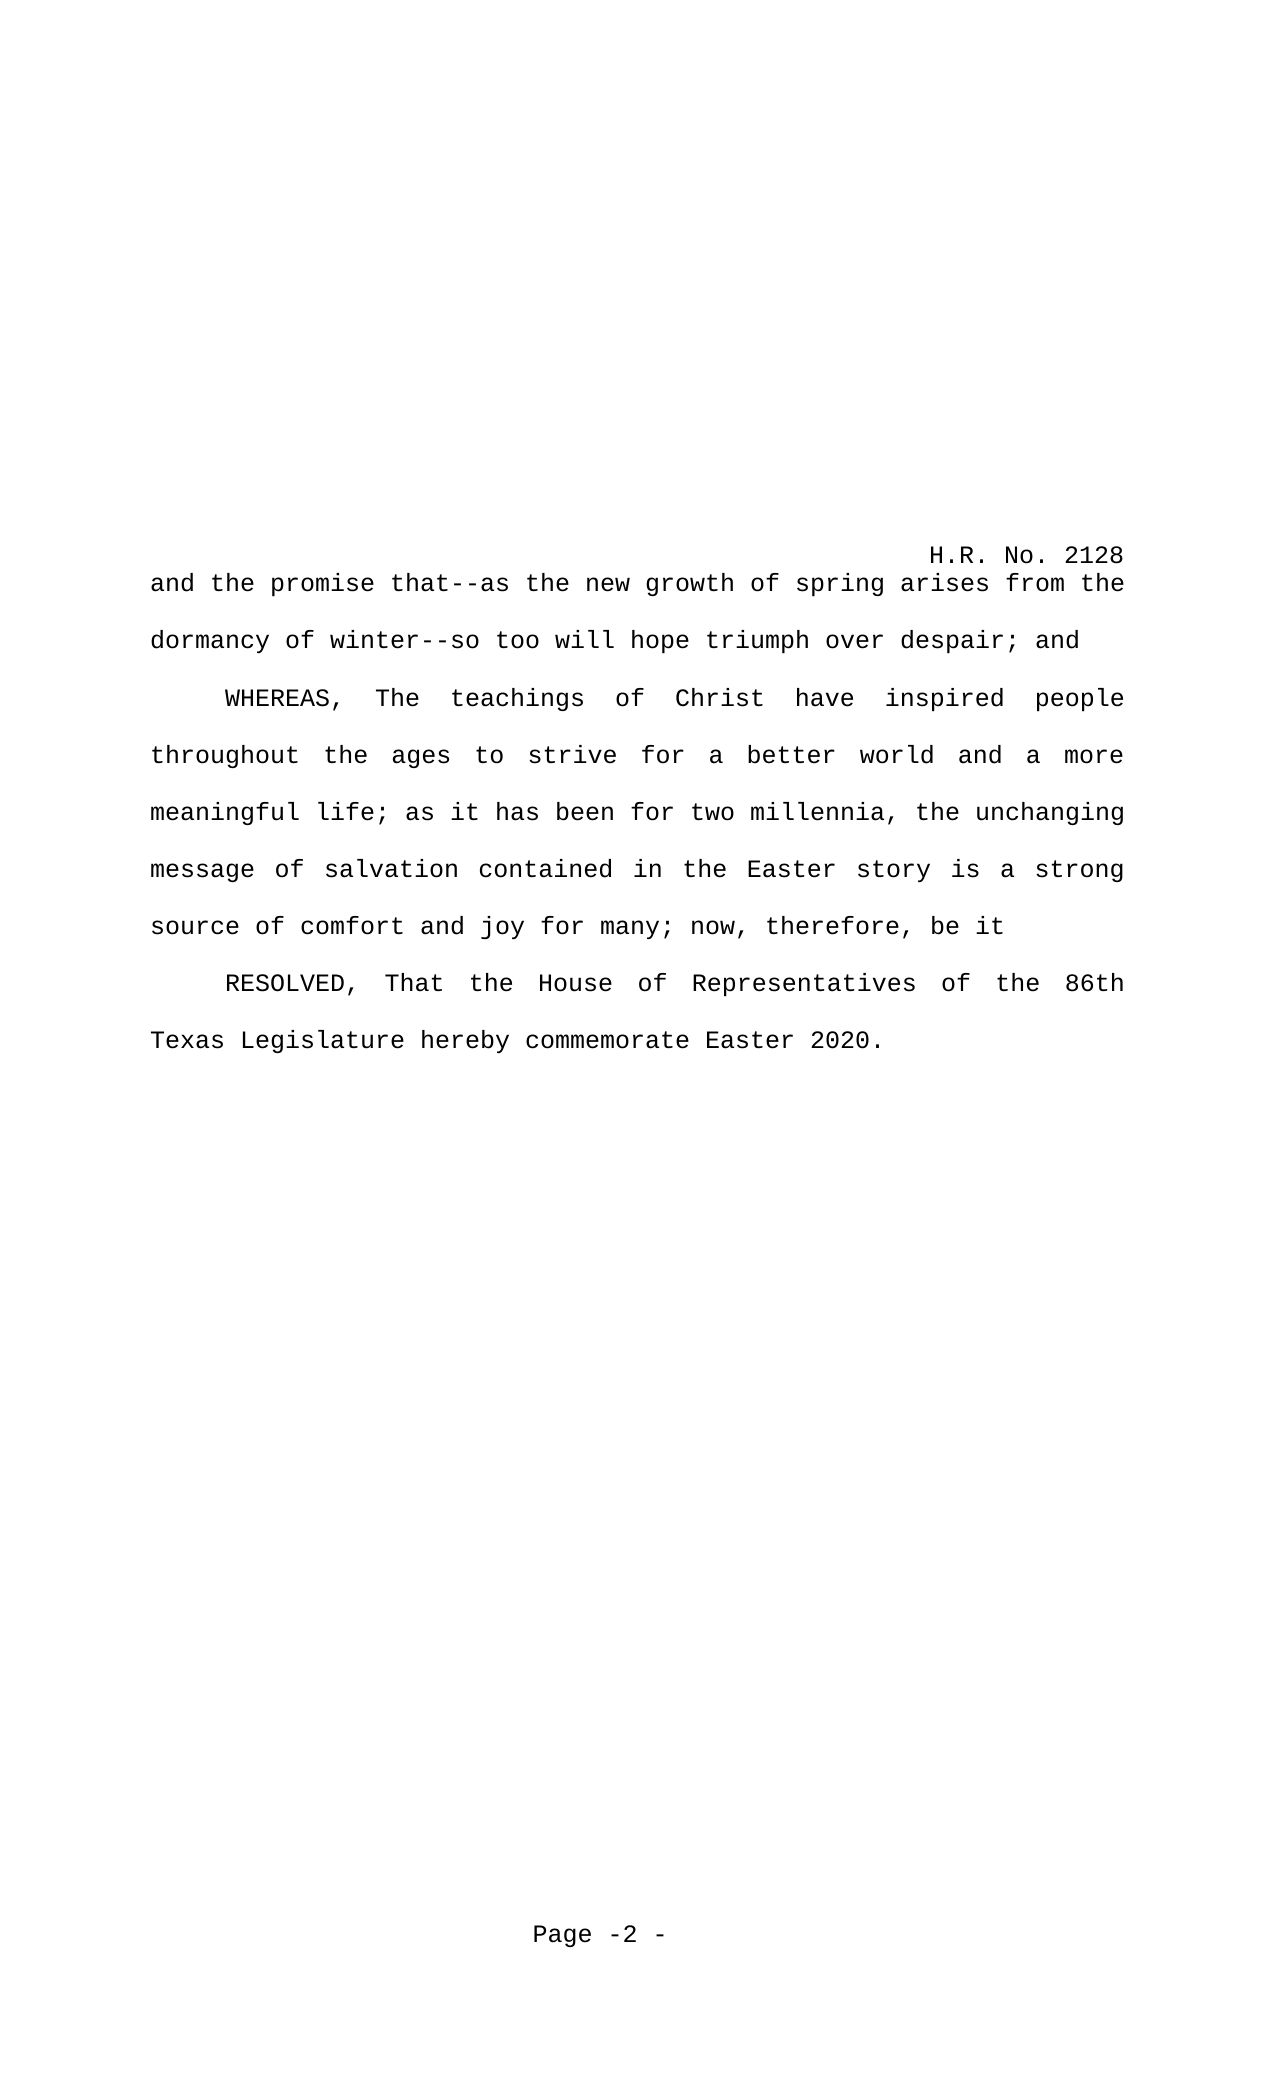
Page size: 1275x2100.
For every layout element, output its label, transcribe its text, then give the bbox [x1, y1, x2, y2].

text RESOLVED, That the House of Representatives of the 86th Texas Legislature hereby commemorate Easter 2020. [150, 970, 1125, 1056]
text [150, 571, 1125, 656]
text WHEREAS, The teachings of Christ have inspired people throughout the ages to strive for a better world and a more meaningful life; as it has been for two millennia, the unchanging message of salvation contained in the Easter story is a strong source of comfort and joy for many; now, therefore, be it [150, 685, 1125, 942]
